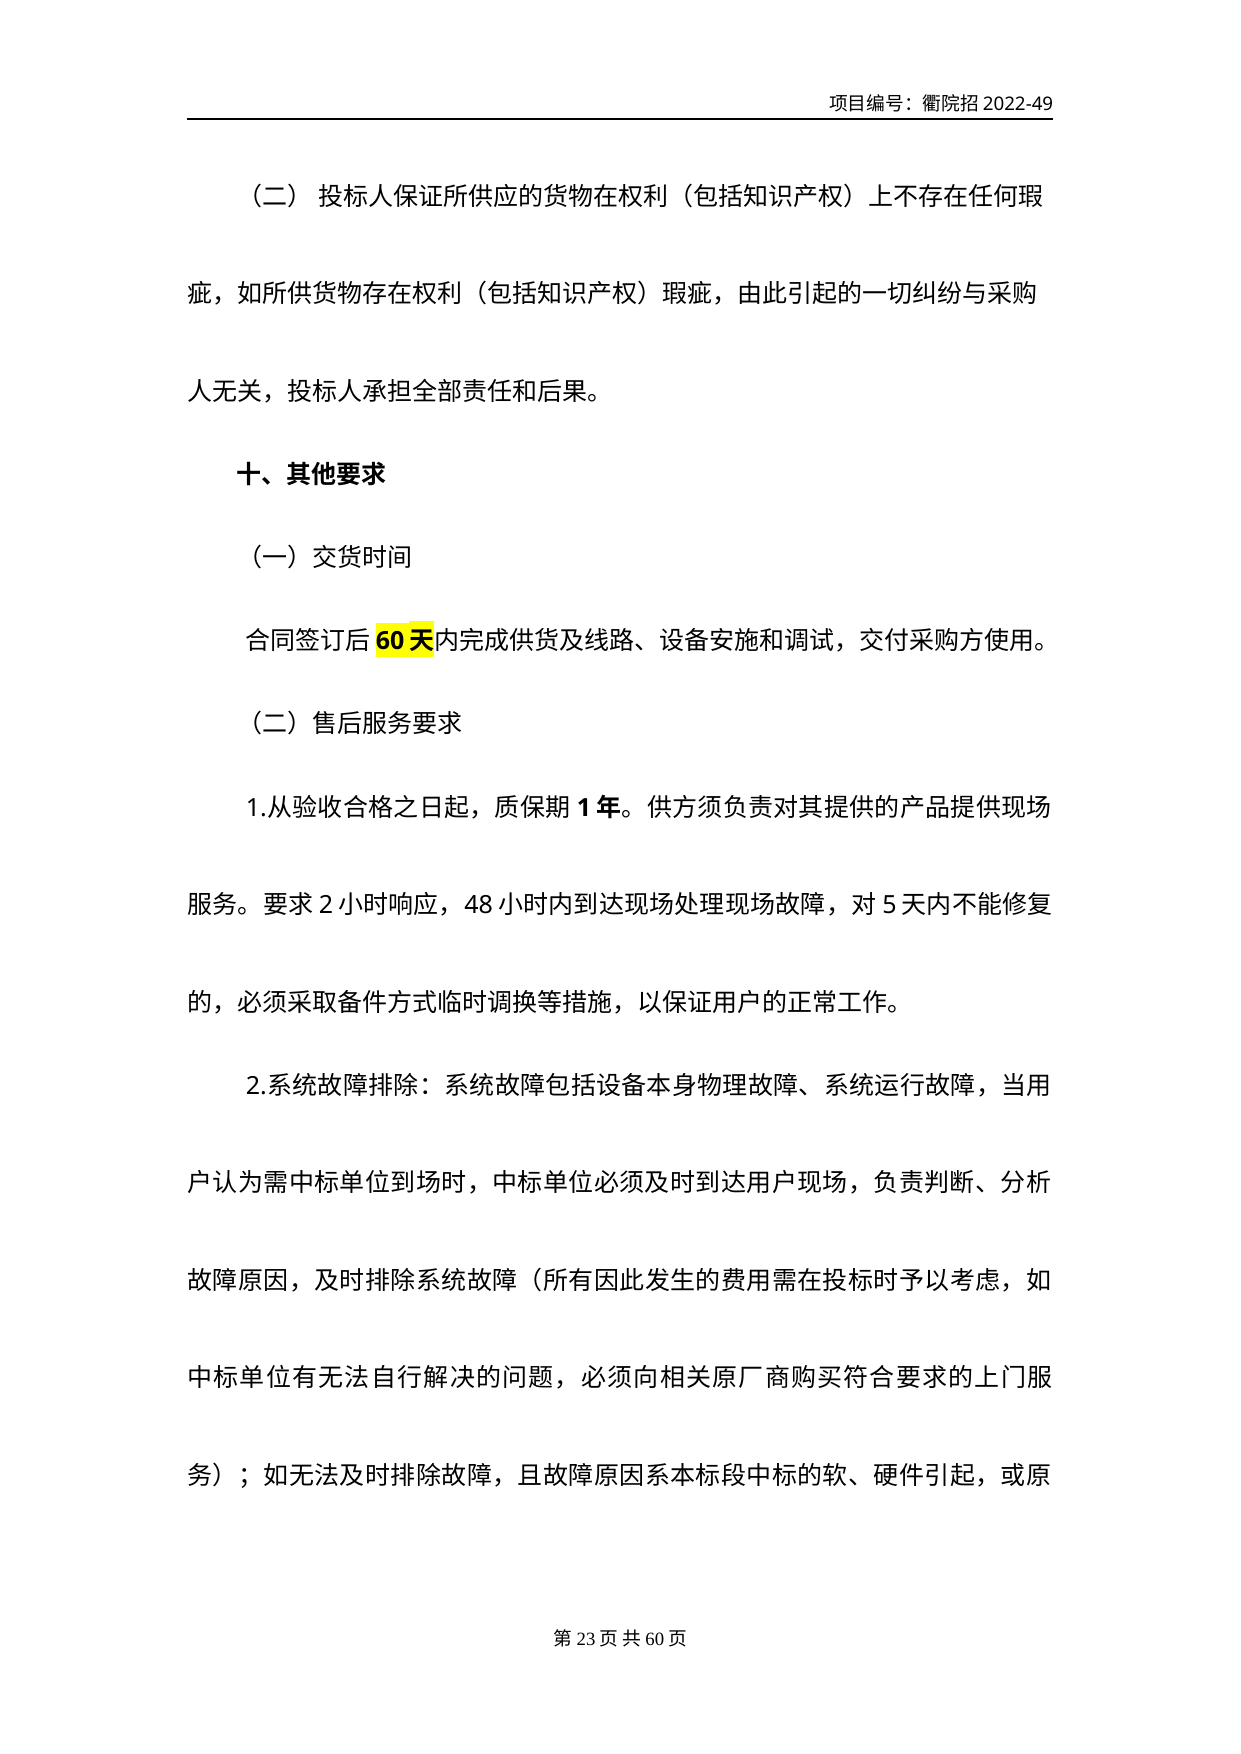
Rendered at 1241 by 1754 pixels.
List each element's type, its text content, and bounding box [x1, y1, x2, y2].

text （二）售后服务要求 [187, 689, 1053, 754]
text 1.从验收合格之日起，质保期1年。供方须负责对其提供的产品提供现场服务。要求2小时响应，48小时内到达现场处理现场故障，对5天内不能修复的，必须采取备件方式临时调换等措施，以保证用户的正常工作。 [187, 773, 1053, 1033]
text （一）交货时间 [187, 523, 1053, 588]
text 合同签订后60天内完成供货及线路、设备安施和调试，交付采购方使用。 [187, 606, 1053, 671]
text 十、其他要求 [187, 440, 1053, 505]
text （二） 投标人保证所供应的货物在权利（包括知识产权）上不存在任何瑕疵，如所供货物存在权利（包括知识产权）瑕疵，由此引起的一切纠纷与采购人无关，投标人承担全部责任和后果。 [187, 162, 1053, 422]
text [187, 1051, 1053, 1506]
